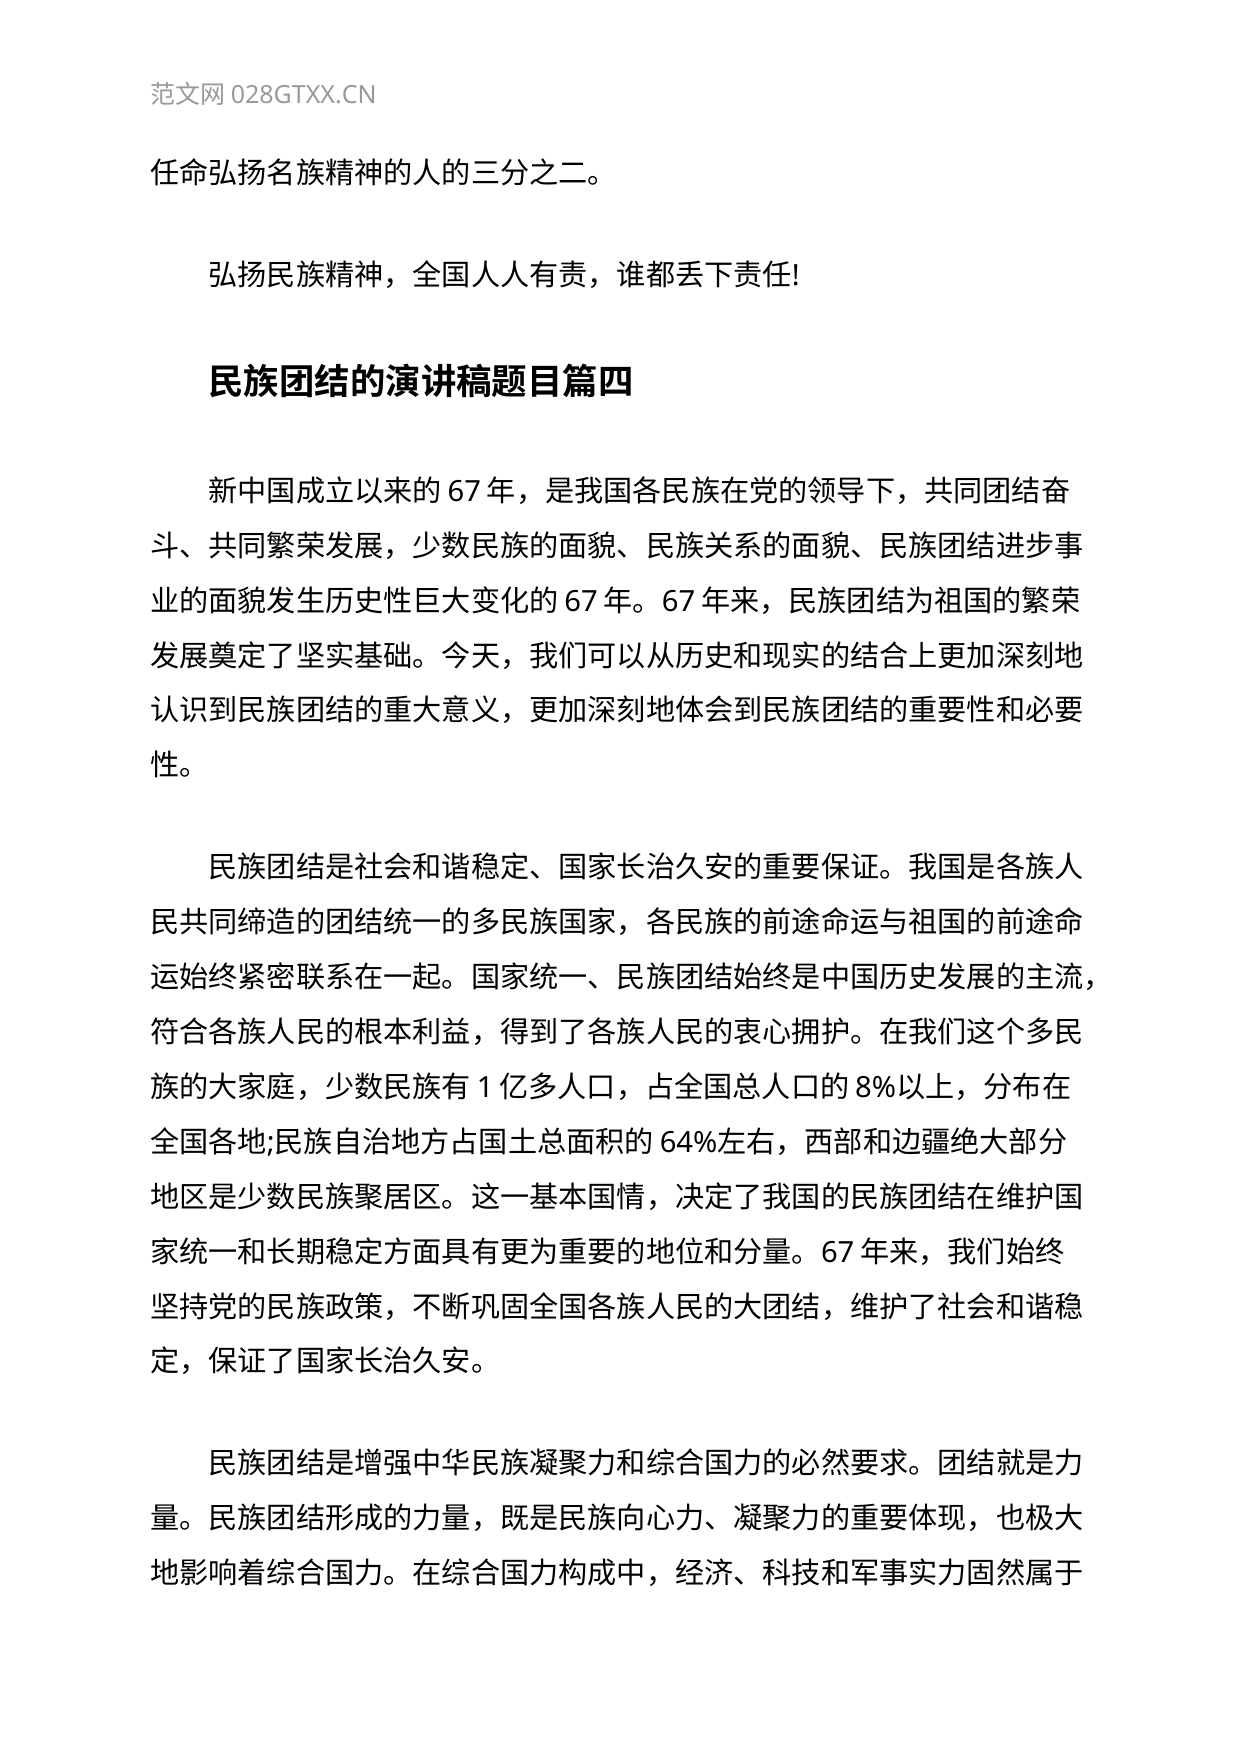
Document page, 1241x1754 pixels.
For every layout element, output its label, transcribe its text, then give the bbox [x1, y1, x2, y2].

text 弘扬民族精神，全国人人有责，谁都丢下责任! [150, 252, 1090, 294]
text 民族团结是社会和谐稳定、国家长治久安的重要保证。我国是各族人民共同缔造的团结统一的多民族国家，各民族的前途命运与祖国的前途命运始终紧密联系在一起。国家统一、民族团结始终是中国历史发展的主流，符合各族人民的根本利益，得到了各族人民的衷心拥护。在我们这个多民族的大家庭，少数民族有1亿多人口，占全国总人口的8%以上，分布在全国各地;民族自治地方占国土总面积的64%左右，西部和边疆绝大部分地区是少数民族聚居区。这一基本国情，决定了我国的民族团结在维护国家统一和长期稳定方面具有更为重要的地位和分量。67年来，我们始终坚持党的民族政策，不断巩固全国各族人民的大团结，维护了社会和谐稳定，保证了国家长治久安。 [150, 844, 1090, 1380]
text 民族团结的演讲稿题目篇四 [150, 354, 1090, 405]
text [150, 1440, 1090, 1592]
text 新中国成立以来的67年，是我国各民族在党的领导下，共同团结奋斗、共同繁荣发展，少数民族的面貌、民族关系的面貌、民族团结进步事业的面貌发生历史性巨大变化的67年。67年来，民族团结为祖国的繁荣发展奠定了坚实基础。今天，我们可以从历史和现实的结合上更加深刻地认识到民族团结的重大意义，更加深刻地体会到民族团结的重要性和必要性。 [150, 467, 1090, 784]
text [150, 150, 1090, 192]
